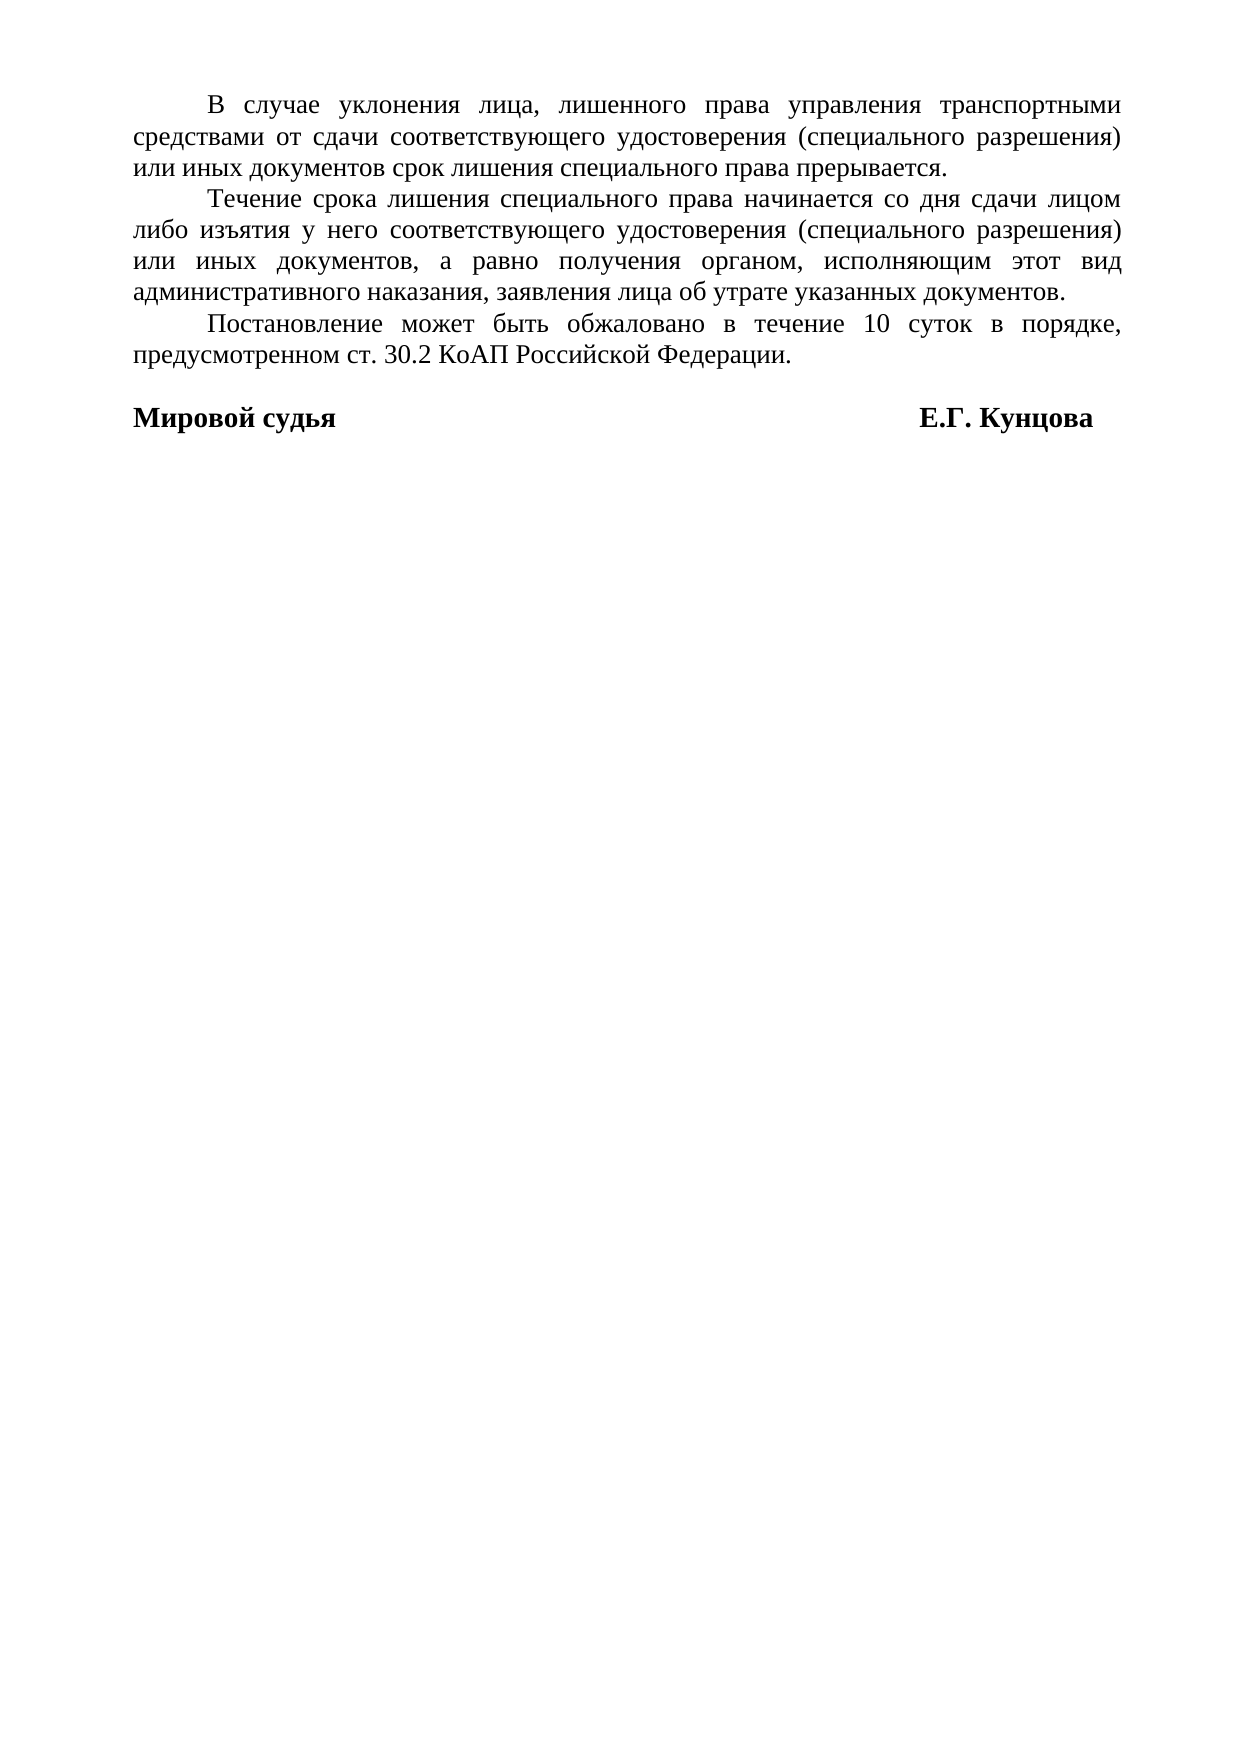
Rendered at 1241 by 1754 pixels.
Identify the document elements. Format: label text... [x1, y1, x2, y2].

text Мировой судья Е.Г. Кунцова [133, 400, 1123, 434]
text Постановление может быть обжаловано в течение 10 суток в порядке, предусмотренном ст. 30.2 КоАП Российской Федерации. [133, 307, 1123, 369]
text Течение срока лишения специального права начинается со дня сдачи лицом либо изъятия у него соответствующего удостоверения (специального разрешения) или иных документов, а равно получения органом, исполняющим этот вид административного наказания, заявления лица об утрате указанных документов. [133, 182, 1123, 307]
text В случае уклонения лица, лишенного права управления транспортными средствами от сдачи соответствующего удостоверения (специального разрешения) или иных документов срок лишения специального права прерывается. [133, 89, 1123, 182]
